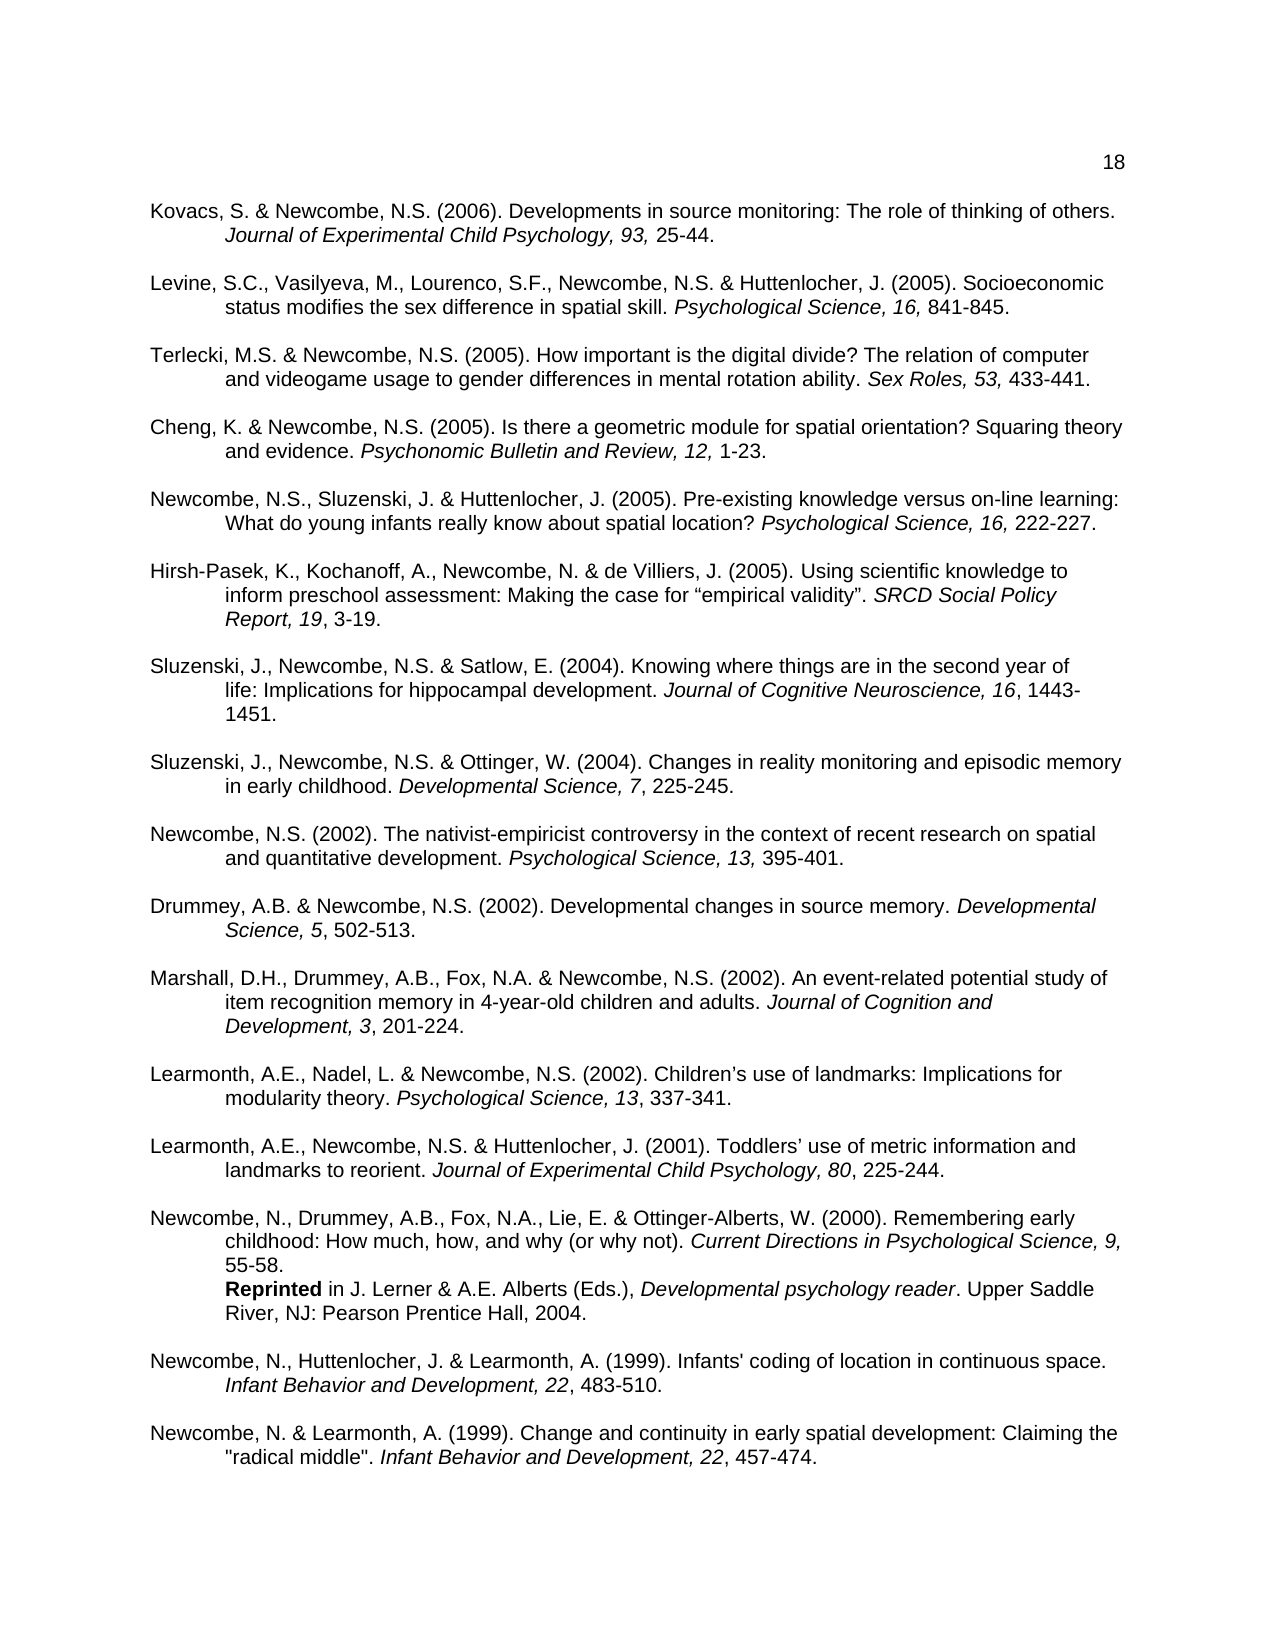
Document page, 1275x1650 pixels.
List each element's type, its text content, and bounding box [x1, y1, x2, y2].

text Terlecki, M.S. & Newcombe, N.S. (2005). How important is the digital divide? The relation of computer and videogame usage to gender differences in mental rotation ability. Sex Roles, 53, 433-441. [150, 343, 1125, 391]
text Kovacs, S. & Newcombe, N.S. (2006). Developments in source monitoring: The role of thinking of others. Journal of Experimental Child Psychology, 93, 25-44. [150, 199, 1125, 247]
text Drummey, A.B. & Newcombe, N.S. (2002). Developmental changes in source memory. Developmental Science, 5, 502-513. [150, 894, 1125, 942]
text Learmonth, A.E., Newcombe, N.S. & Huttenlocher, J. (2001). Toddlers’ use of metric information and landmarks to reorient. Journal of Experimental Child Psychology, 80, 225-244. [150, 1133, 1125, 1181]
text Newcombe, N., Drummey, A.B., Fox, N.A., Lie, E. & Ottinger-Alberts, W. (2000). Remembering early childhood: How much, how, and why (or why not). Current Directions in Psychological Science, 9, 55-58. [150, 1205, 1125, 1277]
text Levine, S.C., Vasilyeva, M., Lourenco, S.F., Newcombe, N.S. & Huttenlocher, J. (2005). Socioeconomic status modifies the sex difference in spatial skill. Psychological Science, 16, 841-845. [150, 271, 1125, 319]
text Newcombe, N. & Learmonth, A. (1999). Change and continuity in early spatial development: Claiming the "radical middle". Infant Behavior and Development, 22, 457-474. [150, 1421, 1125, 1469]
text Newcombe, N.S., Sluzenski, J. & Huttenlocher, J. (2005). Pre-existing knowledge versus on-line learning: What do young infants really know about spatial location? Psychological Science, 16, 222-227. [150, 487, 1125, 534]
text Hirsh-Pasek, K., Kochanoff, A., Newcombe, N. & de Villiers, J. (2005). Using scientific knowledge to inform preschool assessment: Making the case for “empirical validity”. SRCD Social Policy Report, 19, 3-19. [150, 558, 1125, 630]
text Newcombe, N.S. (2002). The nativist-empiricist controversy in the context of recent research on spatial and quantitative development. Psychological Science, 13, 395-401. [150, 822, 1125, 870]
text life: Implications for hippocampal development. Journal of Cognitive Neuroscience, 16, 1443- 1451. [150, 678, 1125, 726]
text Reprinted in J. Lerner & A.E. Alberts (Eds.), Developmental psychology reader. Upper Saddle River, NJ: Pearson Prentice Hall, 2004. [150, 1277, 1125, 1325]
text Sluzenski, J., Newcombe, N.S. & Satlow, E. (2004). Knowing where things are in the second year of [150, 654, 1125, 678]
text Cheng, K. & Newcombe, N.S. (2005). Is there a geometric module for spatial orientation? Squaring theory and evidence. Psychonomic Bulletin and Review, 12, 1-23. [150, 415, 1125, 463]
text Marshall, D.H., Drummey, A.B., Fox, N.A. & Newcombe, N.S. (2002). An event-related potential study of item recognition memory in 4-year-old children and adults. Journal of Cognition and Development, 3, 201-224. [150, 966, 1125, 1038]
text Sluzenski, J., Newcombe, N.S. & Ottinger, W. (2004). Changes in reality monitoring and episodic memory in early childhood. Developmental Science, 7, 225-245. [150, 750, 1125, 798]
text Learmonth, A.E., Nadel, L. & Newcombe, N.S. (2002). Children’s use of landmarks: Implications for modularity theory. Psychological Science, 13, 337-341. [150, 1062, 1125, 1109]
text Newcombe, N., Huttenlocher, J. & Learmonth, A. (1999). Infants' coding of location in continuous space. Infant Behavior and Development, 22, 483-510. [150, 1349, 1125, 1397]
